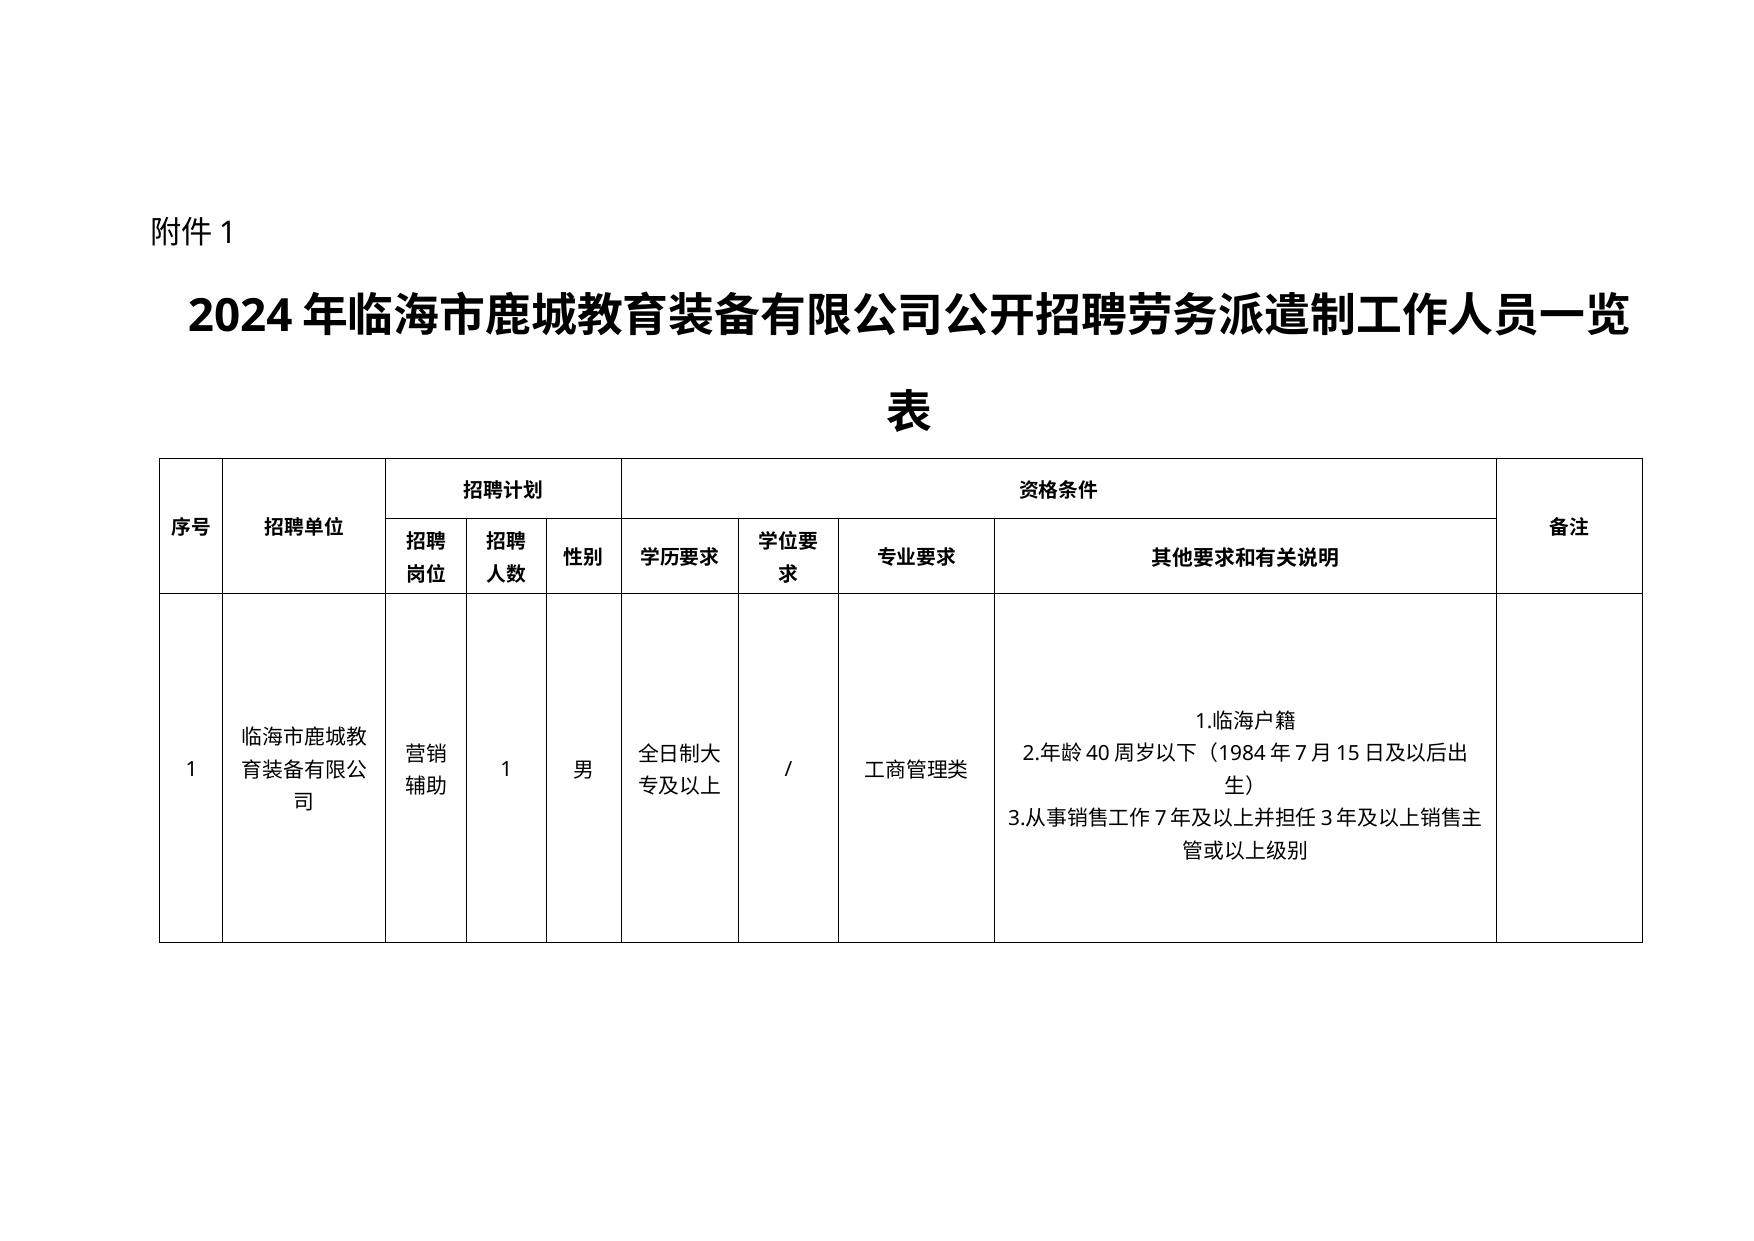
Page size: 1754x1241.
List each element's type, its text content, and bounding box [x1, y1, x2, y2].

table_cell 营销辅助 [386, 594, 466, 942]
table_cell 1 [467, 594, 546, 942]
table_cell 学位要求 [739, 519, 838, 593]
table_cell 1.临海户籍 2.年龄40周岁以下（1984年7月15日及以后出生） 3.从事销售工作7年及以上并担任3年及以上销售主管或以上级别 [995, 594, 1496, 942]
table_cell 性别 [547, 519, 621, 593]
table_cell 备注 [1497, 459, 1642, 593]
table_cell 全日制大专及以上 [622, 594, 738, 942]
table_cell 男 [547, 594, 621, 942]
table_cell 学历要求 [622, 519, 738, 593]
table_cell 1 [160, 594, 222, 942]
table_cell 序号 [160, 459, 222, 593]
table_cell 招聘单位 [223, 459, 385, 593]
table_cell 临海市鹿城教育装备有限公司 [223, 594, 385, 942]
table_cell 工商管理类 [839, 594, 994, 942]
table_cell [1497, 594, 1642, 942]
table_cell / [739, 594, 838, 942]
table_cell 其他要求和有关说明 [995, 519, 1496, 593]
table_cell 招聘计划 [386, 459, 621, 518]
table_cell 招聘 人数 [467, 519, 546, 593]
table_cell 招聘岗位 [386, 519, 466, 593]
table_header 2024年临海市鹿城教育装备有限公司公开招聘劳务派遣制工作人员一览表 [160, 263, 1659, 458]
table_cell 专业要求 [839, 519, 994, 593]
table_cell 资格条件 [622, 459, 1496, 518]
title 附件1 [150, 198, 1604, 263]
